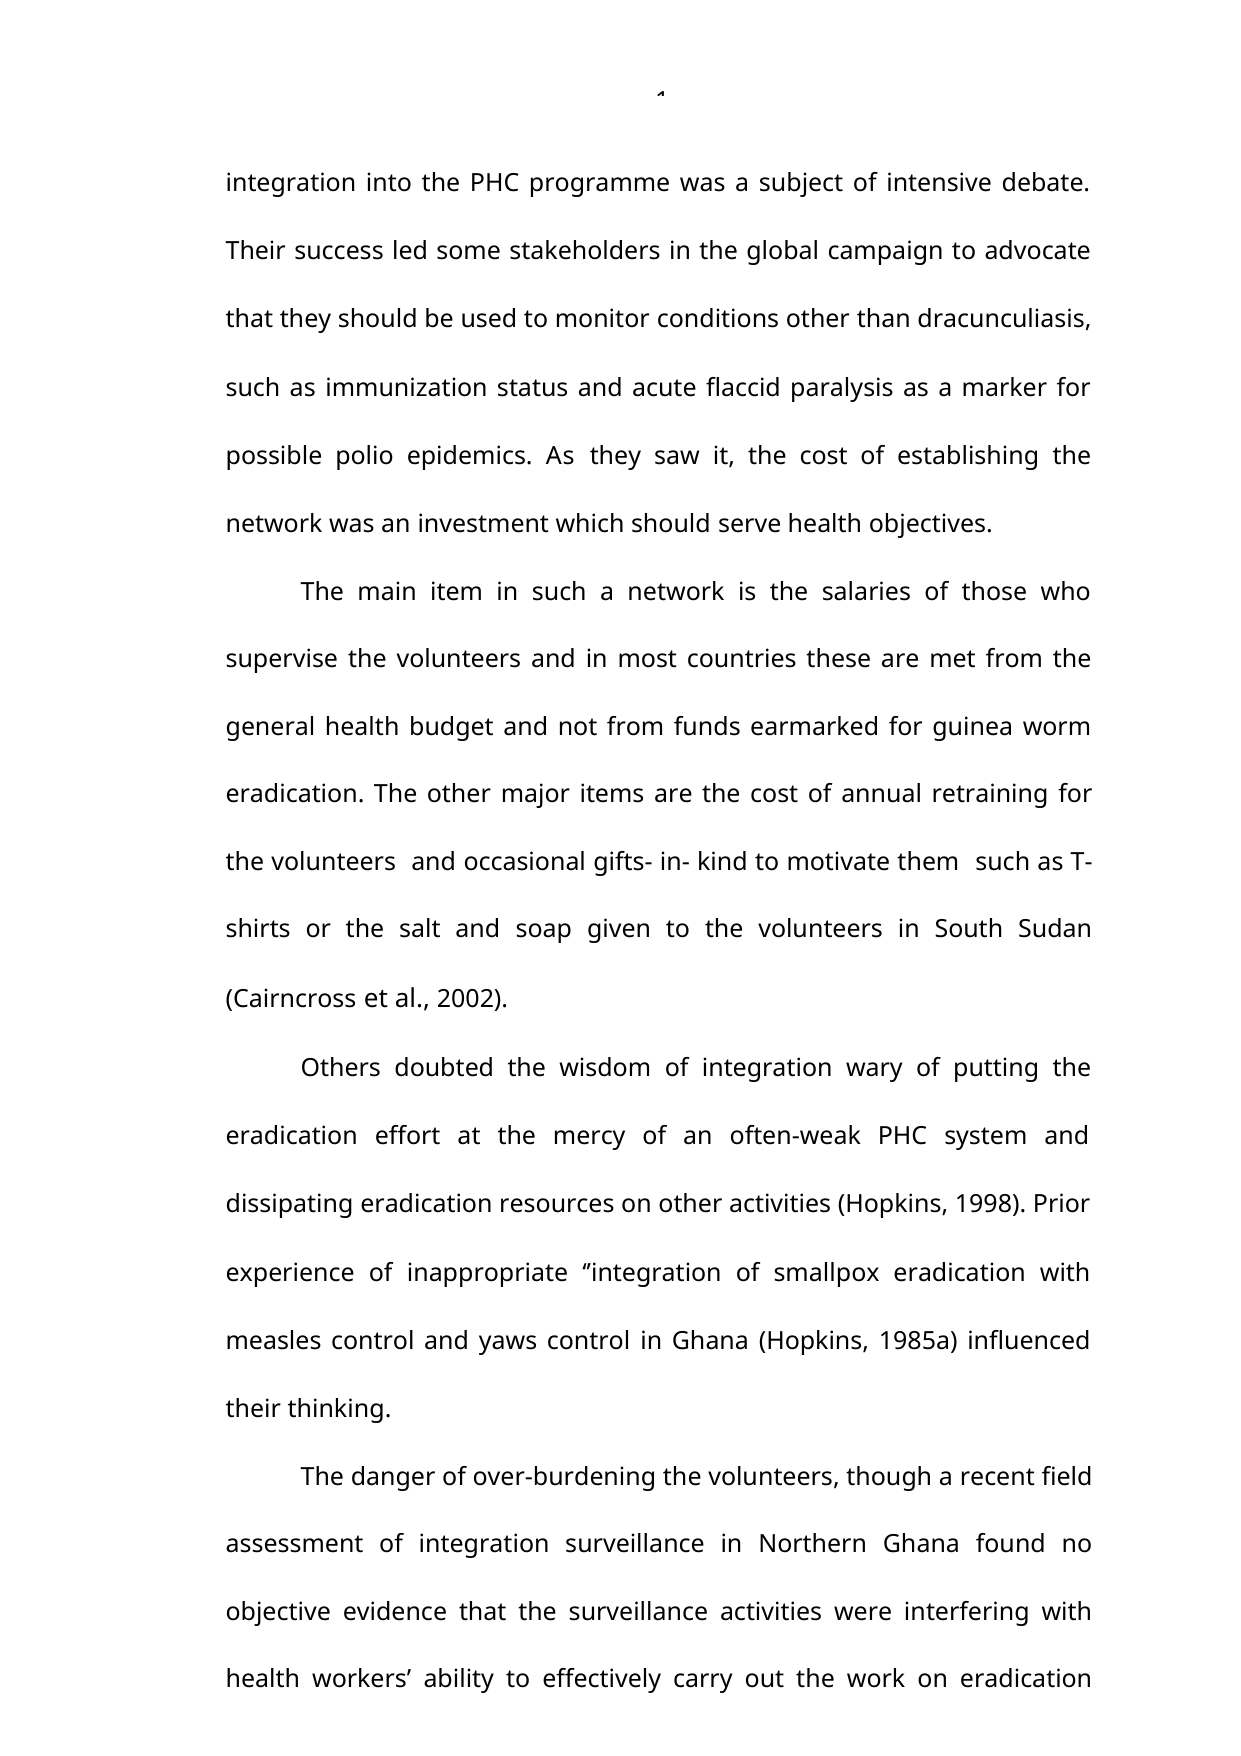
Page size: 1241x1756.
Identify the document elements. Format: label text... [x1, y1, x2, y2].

text integration into the PHC programme was a subject of intensive debate. Their success led some stakeholders in the global campaign to advocate that they should be used to monitor conditions other than dracunculiasis, such as immunization status and acute flaccid paralysis as a marker for possible polio epidemics. As they saw it, the cost of establishing the network was an investment which should serve health objectives. [225, 165, 1091, 539]
text The main item in such a network is the salaries of those who supervise the volunteers and in most countries these are met from the general health budget and not from funds earmarked for guinea worm eradication. The other major items are the cost of annual retraining for the volunteers and occasional gifts- in- kind to motivate them such as T-shirts or the salt and soap given to the volunteers in South Sudan (Cairncross et al., 2002). [225, 574, 1093, 1015]
text Others doubted the wisdom of integration wary of putting the eradication effort at the mercy of an often-weak PHC system and dissipating eradication resources on other activities (Hopkins, 1998). Prior experience of inappropriate ‘’integration of smallpox eradication with measles control and yaws control in Ghana (Hopkins, 1985a) influenced their thinking. [225, 1050, 1091, 1424]
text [225, 1458, 1093, 1695]
